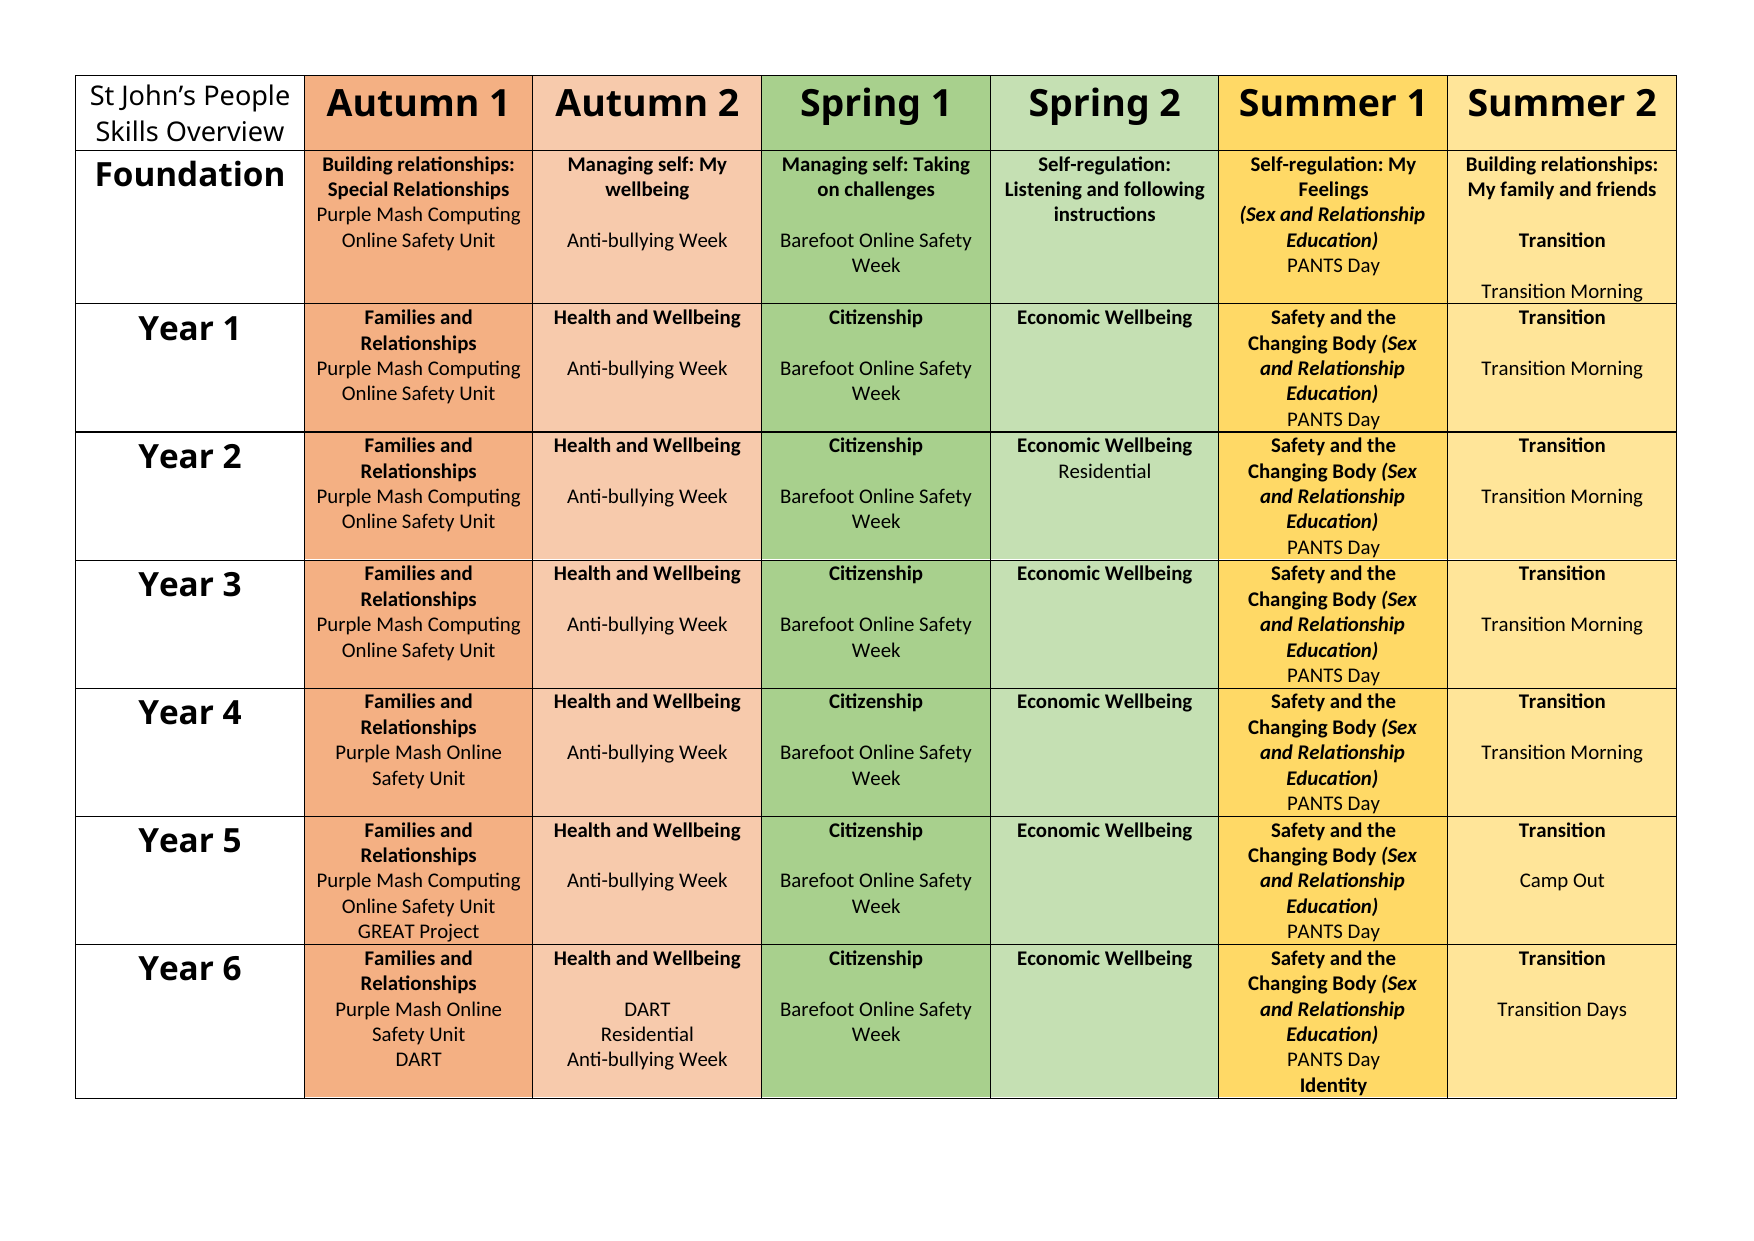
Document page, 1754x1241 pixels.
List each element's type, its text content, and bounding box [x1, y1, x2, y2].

table_cell Safety and the Changing Body (Sex and Relationship Education) PANTS Day [1219, 561, 1447, 688]
table_cell Health and Wellbeing Anti-bullying Week [533, 689, 761, 816]
table_cell Self-regulation: Listening and following instructions [991, 151, 1218, 303]
table_cell Safety and the Changing Body (Sex and Relationship Education) PANTS Day [1219, 689, 1447, 816]
table_cell Health and Wellbeing Anti-bullying Week [533, 561, 761, 688]
table_cell Managing self: Taking on challenges Barefoot Online Safety Week [762, 151, 990, 303]
table_header Summer 2 [1448, 76, 1676, 150]
table_header St John’s People Skills Overview [76, 76, 304, 150]
table_cell Families and Relationships Purple Mash Computing Online Safety Unit GREAT Project [305, 817, 532, 944]
table_cell Economic Wellbeing [991, 945, 1218, 1097]
table_cell Safety and the Changing Body (Sex and Relationship Education) PANTS Day Identity [1219, 945, 1447, 1097]
table_cell Citizenship Barefoot Online Safety Week [762, 945, 990, 1097]
table_cell Families and Relationships Purple Mash Computing Online Safety Unit [305, 561, 532, 688]
table_cell Economic Wellbeing Residential [991, 433, 1218, 559]
table_cell Health and Wellbeing Anti-bullying Week [533, 433, 761, 559]
table_header Autumn 1 [305, 76, 532, 150]
table_cell Health and Wellbeing Anti-bullying Week [533, 304, 761, 431]
table_cell Transition Transition Morning [1448, 304, 1676, 431]
table_header Summer 1 [1219, 76, 1447, 150]
table_cell Year 5 [76, 817, 304, 944]
table_cell Economic Wellbeing [991, 561, 1218, 688]
table_cell Health and Wellbeing Anti-bullying Week [533, 817, 761, 944]
table_cell Year 1 [76, 304, 304, 431]
table_cell Safety and the Changing Body (Sex and Relationship Education) PANTS Day [1219, 433, 1447, 559]
table_cell Health and Wellbeing DART Residential Anti-bullying Week [533, 945, 761, 1097]
table_cell Economic Wellbeing [991, 817, 1218, 944]
table_cell Citizenship Barefoot Online Safety Week [762, 561, 990, 688]
table_cell Year 2 [76, 433, 304, 559]
table_header Autumn 2 [533, 76, 761, 150]
table_cell Transition Transition Morning [1448, 433, 1676, 559]
table_cell Year 6 [76, 945, 304, 1097]
table_cell Transition Transition Days [1448, 945, 1676, 1097]
table_cell Transition Transition Morning [1448, 689, 1676, 816]
table_cell Safety and the Changing Body (Sex and Relationship Education) PANTS Day [1219, 304, 1447, 431]
table_cell Transition Camp Out [1448, 817, 1676, 944]
table_cell Building relationships: My family and friends Transition Transition Morning [1448, 151, 1676, 303]
table_cell Safety and the Changing Body (Sex and Relationship Education) PANTS Day [1219, 817, 1447, 944]
table_cell Families and Relationships Purple Mash Online Safety Unit [305, 689, 532, 816]
table_cell Families and Relationships Purple Mash Computing Online Safety Unit [305, 304, 532, 431]
table_cell Families and Relationships Purple Mash Online Safety Unit DART [305, 945, 532, 1097]
table_cell Foundation [76, 151, 304, 303]
table_header Spring 2 [991, 76, 1218, 150]
table_cell Year 3 [76, 561, 304, 688]
table_cell Citizenship Barefoot Online Safety Week [762, 433, 990, 559]
table_cell Year 4 [76, 689, 304, 816]
table_cell Families and Relationships Purple Mash Computing Online Safety Unit [305, 433, 532, 559]
table_cell Self-regulation: My Feelings (Sex and Relationship Education) PANTS Day [1219, 151, 1447, 303]
table_cell Managing self: My wellbeing Anti-bullying Week [533, 151, 761, 303]
table_cell Citizenship Barefoot Online Safety Week [762, 304, 990, 431]
table_cell Citizenship Barefoot Online Safety Week [762, 689, 990, 816]
table_cell Economic Wellbeing [991, 689, 1218, 816]
table_cell Citizenship Barefoot Online Safety Week [762, 817, 990, 944]
table_cell Transition Transition Morning [1448, 561, 1676, 688]
table_cell Economic Wellbeing [991, 304, 1218, 431]
table_cell Building relationships: Special Relationships Purple Mash Computing Online Safety Unit [305, 151, 532, 303]
table_header Spring 1 [762, 76, 990, 150]
